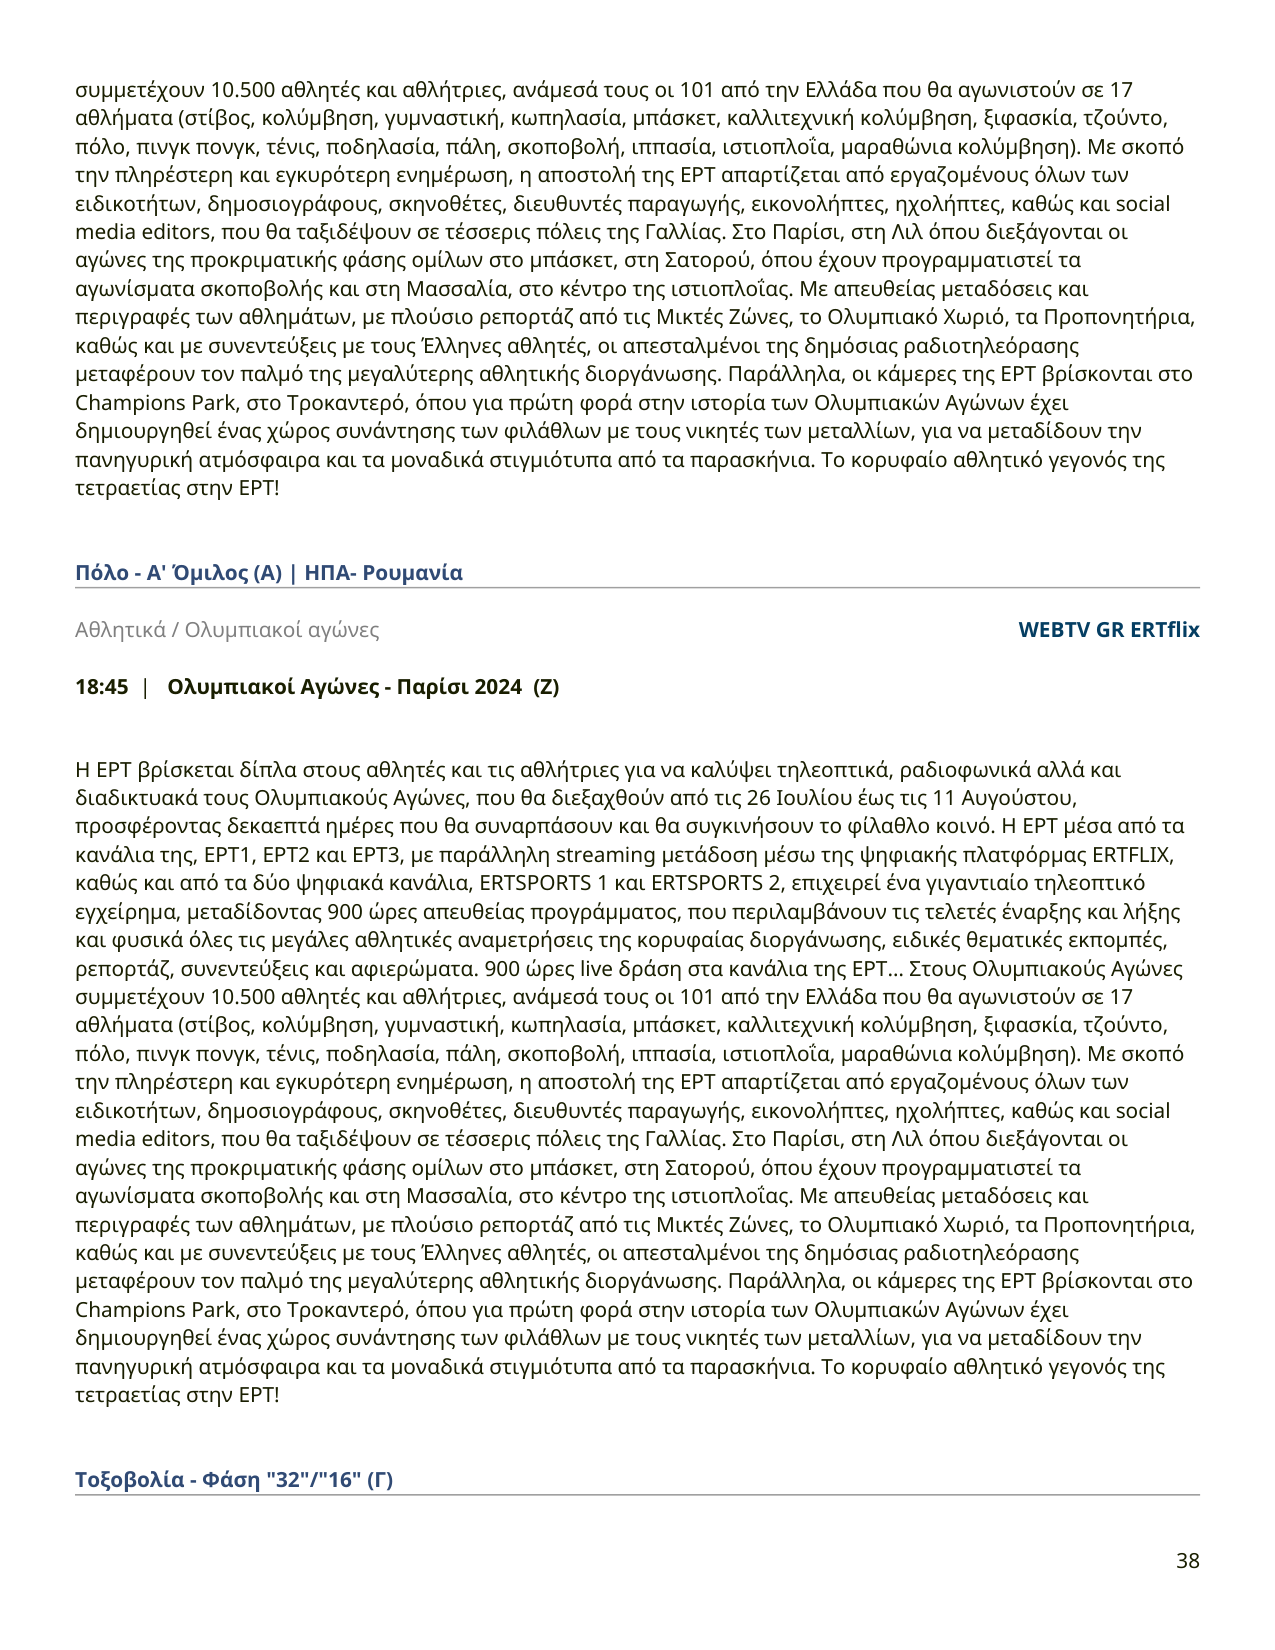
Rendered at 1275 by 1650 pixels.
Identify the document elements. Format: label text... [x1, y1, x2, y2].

text Τοξοβολία - Φάση "32"/"16" (Γ) [75, 1409, 1200, 1494]
text Πόλο - Α' Όμιλος (Α) | ΗΠΑ- Ρουμανία [75, 502, 1200, 586]
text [75, 755, 1200, 1409]
text 18:45 | Ολυμπιακοί Αγώνες - Παρίσι 2024 (Z) [75, 644, 1200, 730]
table_header Αθλητικά / Ολυμπιακοί αγώνες [75, 616, 637, 644]
table_header WEBTV GR ERTflix [638, 616, 1200, 644]
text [75, 75, 1200, 502]
